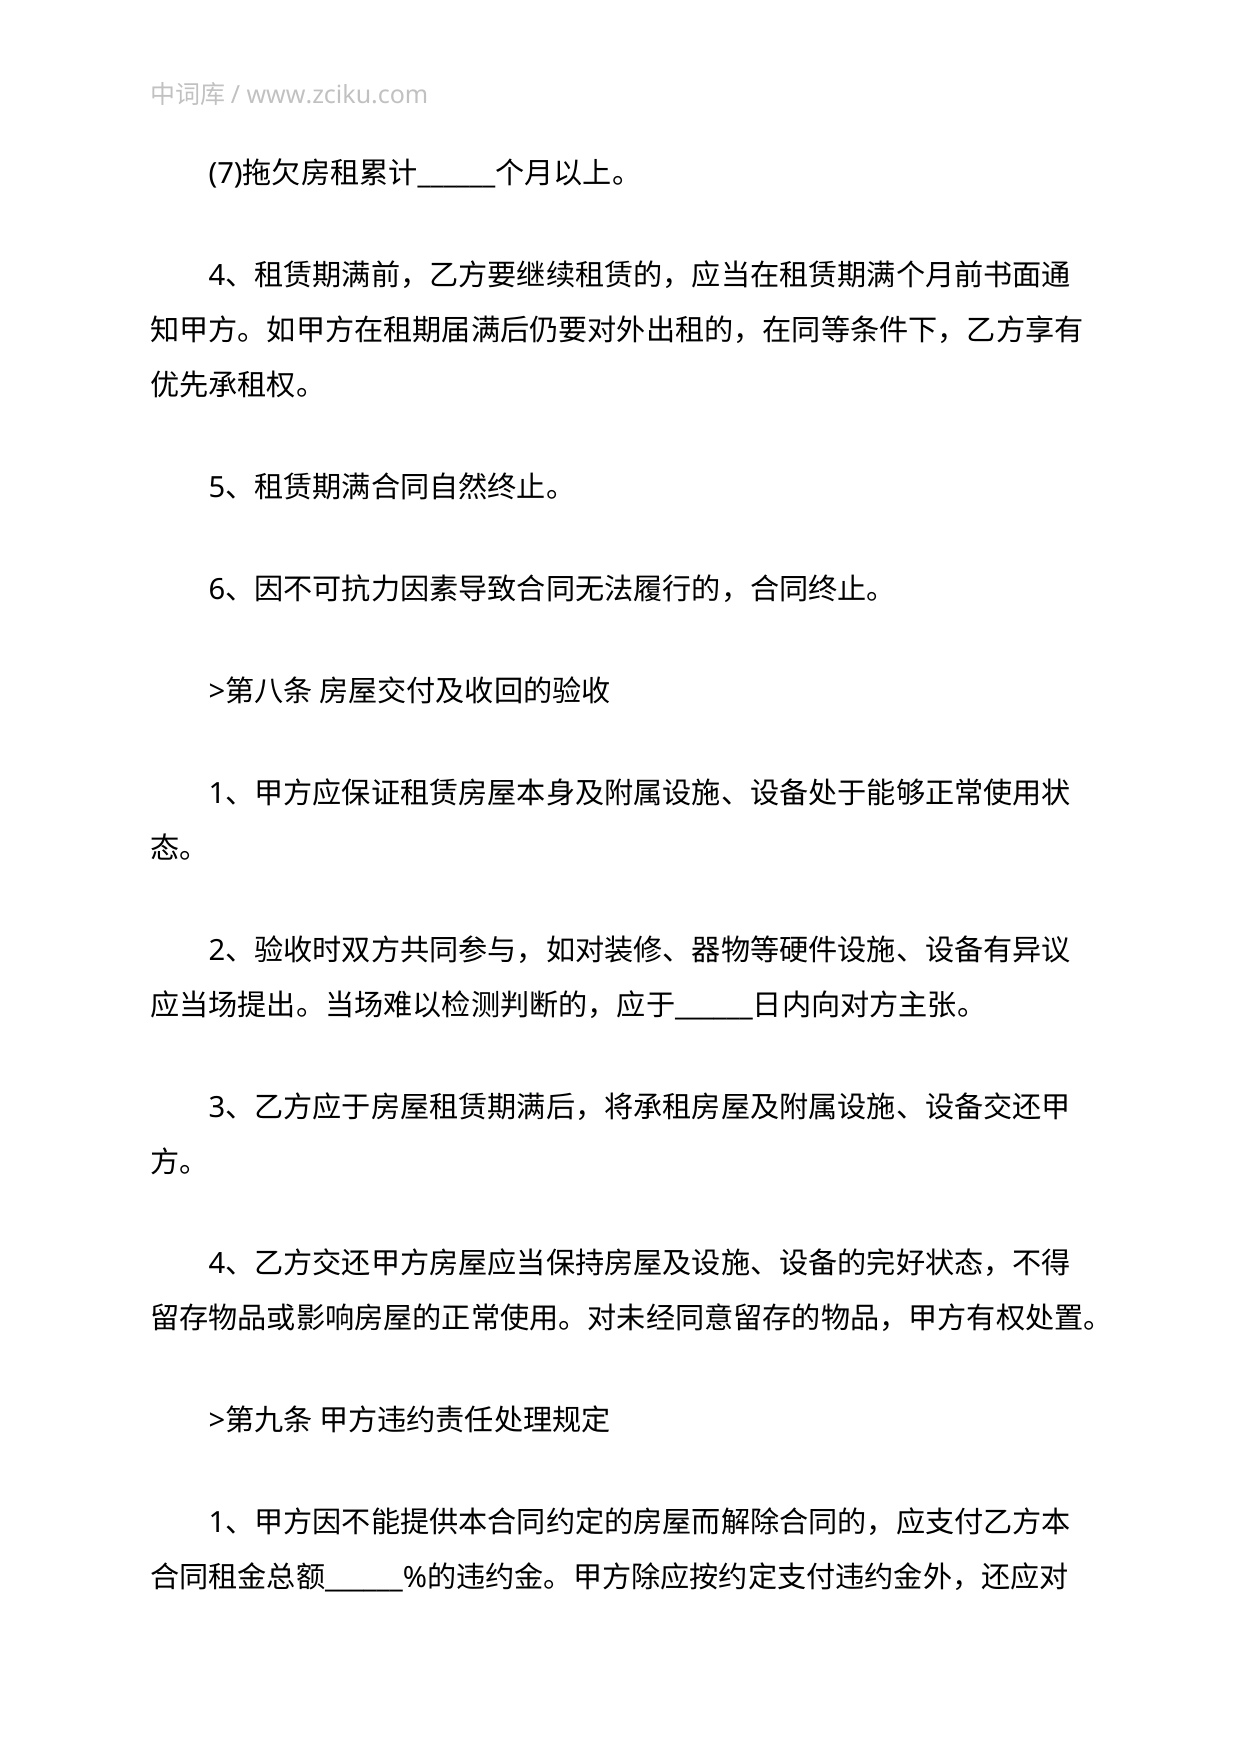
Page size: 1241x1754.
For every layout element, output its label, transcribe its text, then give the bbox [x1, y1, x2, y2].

text (7)拖欠房租累计______个月以上。 [150, 150, 1090, 192]
text 6、因不可抗力因素导致合同无法履行的，合同终止。 [150, 566, 1090, 608]
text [150, 1499, 1090, 1596]
text 1、甲方应保证租赁房屋本身及附属设施、设备处于能够正常使用状态。 [150, 769, 1090, 867]
text 4、租赁期满前，乙方要继续租赁的，应当在租赁期满个月前书面通知甲方。如甲方在租期届满后仍要对外出租的，在同等条件下，乙方享有优先承租权。 [150, 252, 1090, 404]
text 4、乙方交还甲方房屋应当保持房屋及设施、设备的完好状态，不得留存物品或影响房屋的正常使用。对未经同意留存的物品，甲方有权处置。 [150, 1240, 1090, 1337]
text >第八条 房屋交付及收回的验收 [150, 668, 1090, 710]
text 5、租赁期满合同自然终止。 [150, 464, 1090, 506]
text 2、验收时双方共同参与，如对装修、器物等硬件设施、设备有异议应当场提出。当场难以检测判断的，应于______日内向对方主张。 [150, 926, 1090, 1024]
text 3、乙方应于房屋租赁期满后，将承租房屋及附属设施、设备交还甲方。 [150, 1083, 1090, 1181]
text >第九条 甲方违约责任处理规定 [150, 1397, 1090, 1439]
